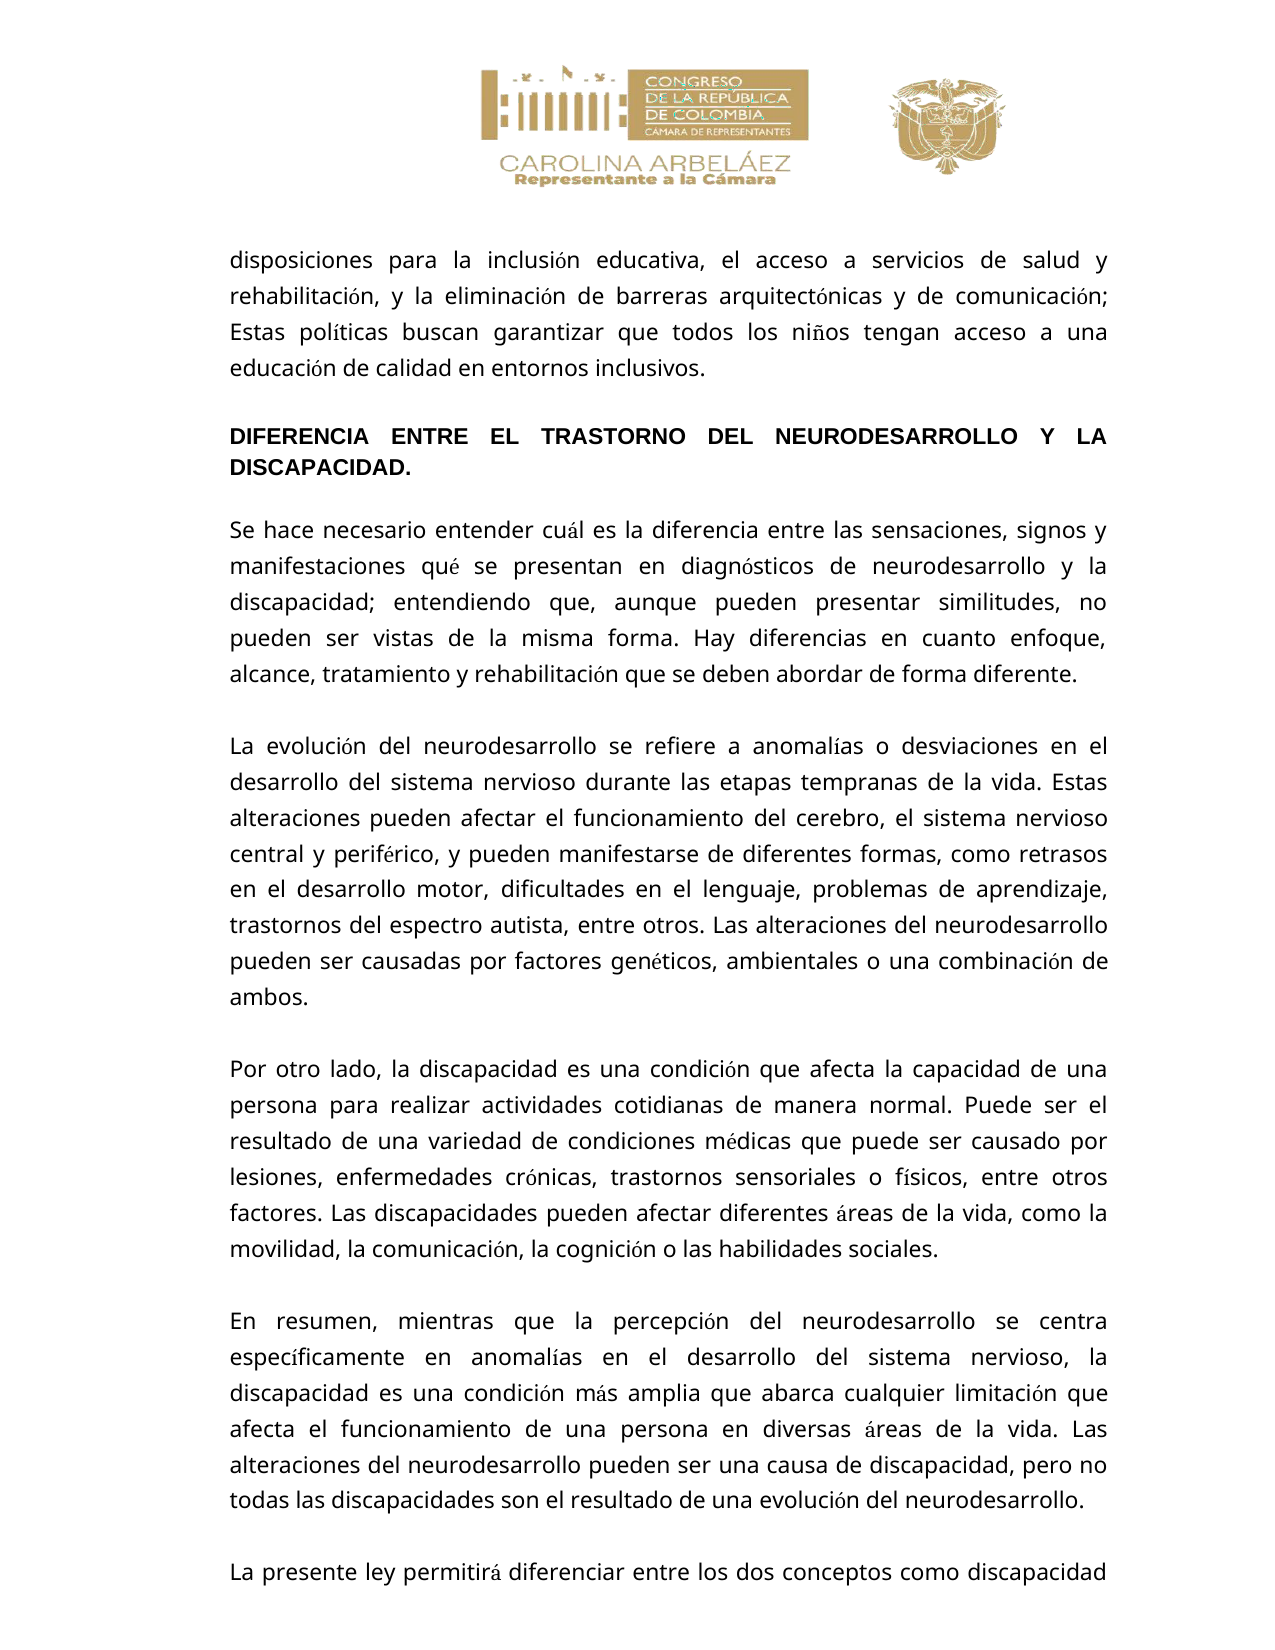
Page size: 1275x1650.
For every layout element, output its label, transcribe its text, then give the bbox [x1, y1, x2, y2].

text Por otro lado, la discapacidad es una condición que afecta la capacidad de una persona para realizar actividades cotidianas de manera normal. Puede ser el resultado de una variedad de condiciones médicas que puede ser causado por lesiones, enfermedades crónicas, trastornos sensoriales o físicos, entre otros factores. Las discapacidades pueden afectar diferentes áreas de la vida, como la movilidad, la comunicación, la cognición o las habilidades sociales. [229, 1053, 1108, 1264]
text La evolución del neurodesarrollo se refiere a anomalías o desviaciones en el desarrollo del sistema nervioso durante las etapas tempranas de la vida. Estas alteraciones pueden afectar el funcionamiento del cerebro, el sistema nervioso central y periférico, y pueden manifestarse de diferentes formas, como retrasos en el desarrollo motor, dificultades en el lenguaje, problemas de aprendizaje, trastornos del espectro autista, entre otros. Las alteraciones del neurodesarrollo pueden ser causadas por factores genéticos, ambientales o una combinación de ambos. [229, 730, 1109, 1012]
text En resumen, mientras que la percepción del neurodesarrollo se centra específicamente en anomalías en el desarrollo del sistema nervioso, la discapacidad es una condición más amplia que abarca cualquier limitación que afecta el funcionamiento de una persona en diversas áreas de la vida. Las alteraciones del neurodesarrollo pueden ser una causa de discapacidad, pero no todas las discapacidades son el resultado de una evolución del neurodesarrollo. [229, 1305, 1108, 1516]
picture [479, 64, 1007, 188]
text Se hace necesario entender cuál es la diferencia entre las sensaciones, signos y manifestaciones qué se presentan en diagnósticos de neurodesarrollo y la discapacidad; entendiendo que, aunque pueden presentar similitudes, no pueden ser vistas de la misma forma. Hay diferencias en cuanto enfoque, alcance, tratamiento y rehabilitación que se deben abordar de forma diferente. [229, 514, 1108, 689]
subtitle DIFERENCIA ENTRE EL TRASTORNO DEL NEURODESARROLLO Y LA DISCAPACIDAD. [229, 423, 1107, 480]
text disposiciones para la inclusión educativa, el acceso a servicios de salud y rehabilitación, y la eliminación de barreras arquitectónicas y de comunicación; Estas políticas buscan garantizar que todos los niños tengan acceso a una educación de calidad en entornos inclusivos. [229, 244, 1108, 383]
